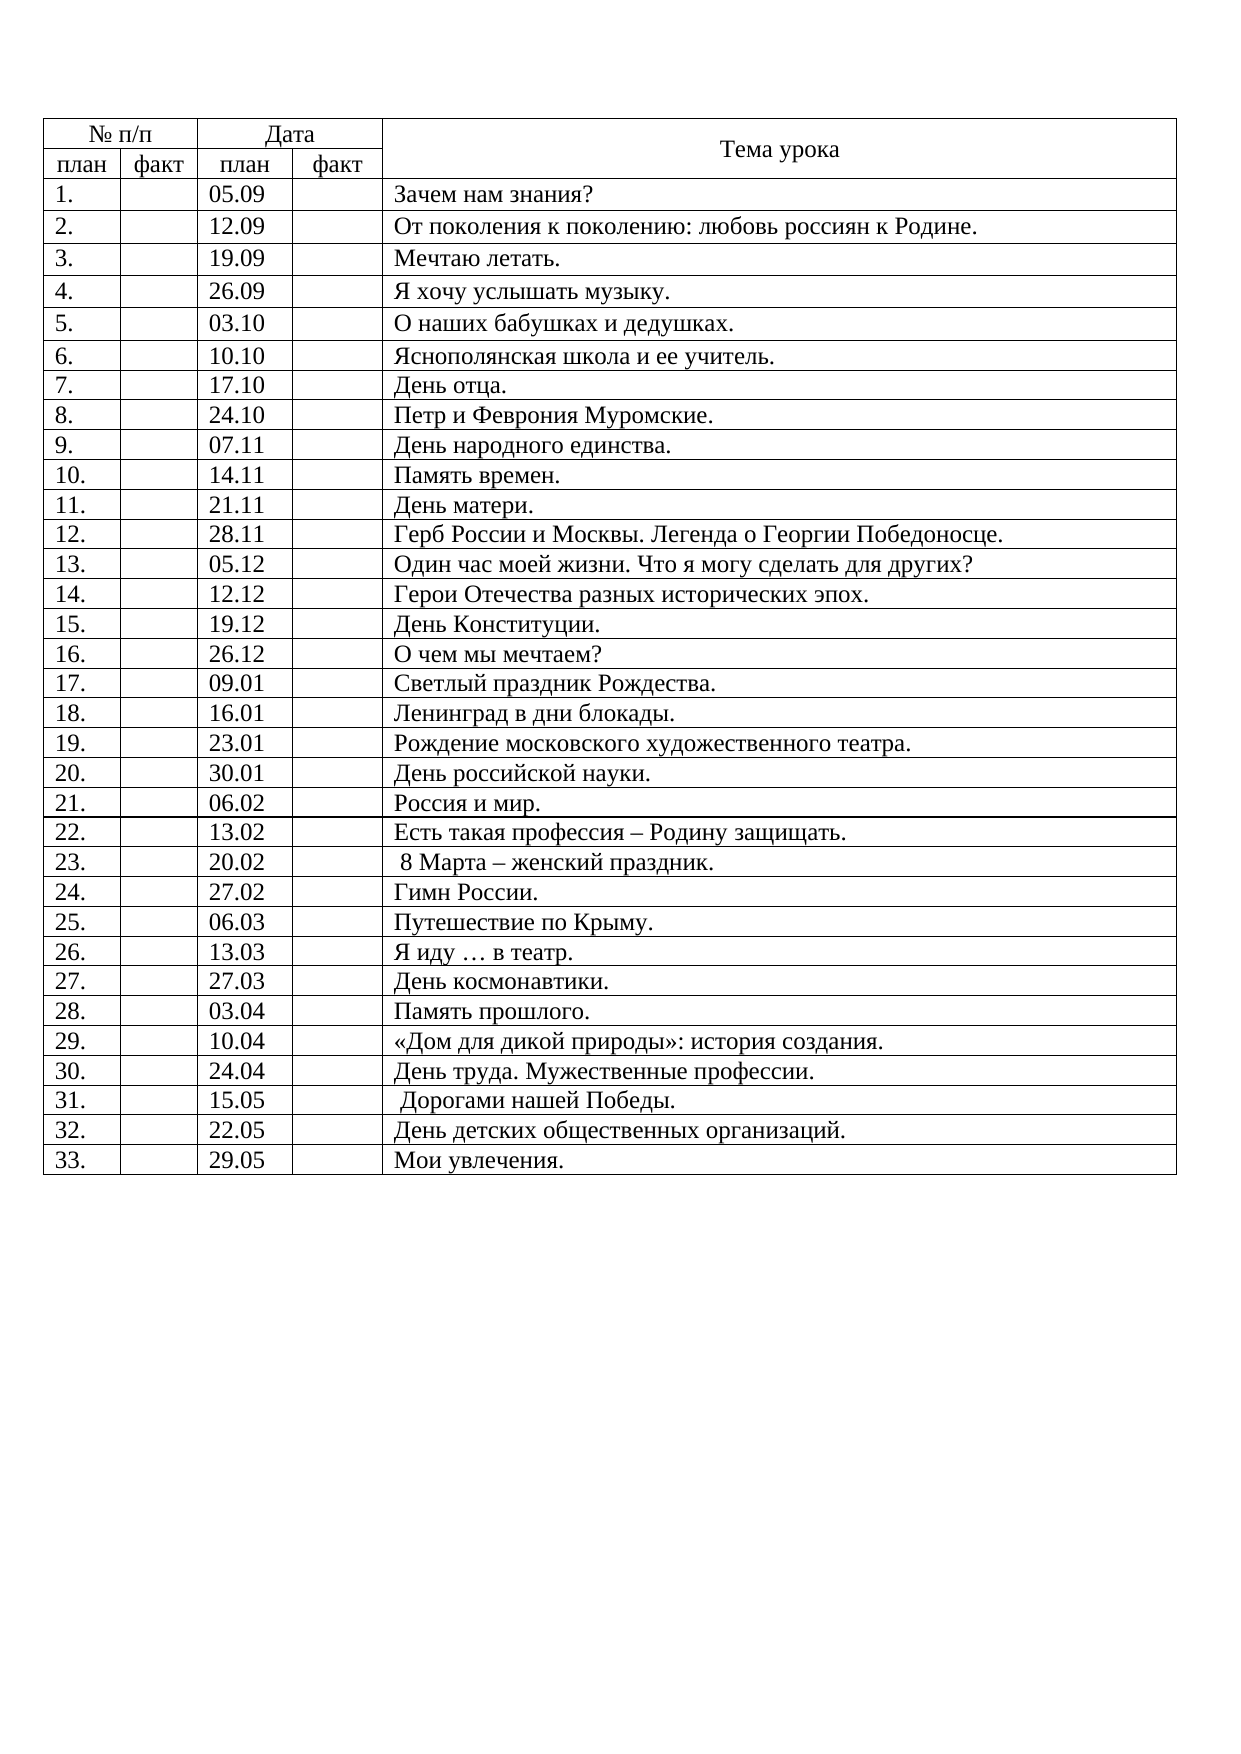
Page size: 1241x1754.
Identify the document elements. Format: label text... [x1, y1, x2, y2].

table_cell 30. [44, 1056, 120, 1084]
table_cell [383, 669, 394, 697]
table_cell [293, 520, 382, 548]
table_cell [121, 1086, 197, 1114]
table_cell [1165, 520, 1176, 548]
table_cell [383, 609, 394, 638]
table_cell [293, 847, 382, 876]
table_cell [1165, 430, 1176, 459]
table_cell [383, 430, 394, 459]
table_cell [121, 1026, 197, 1055]
table_cell 24. [44, 877, 120, 906]
table_cell 33. [44, 1145, 120, 1174]
table_cell 07.11 [198, 430, 292, 459]
table_cell [293, 937, 382, 965]
table_cell 12.12 [198, 579, 292, 608]
table_cell факт [121, 149, 197, 178]
table_cell 13.03 [198, 937, 292, 965]
table_cell 27. [44, 966, 120, 995]
table_cell [293, 758, 382, 787]
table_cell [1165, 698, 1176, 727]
table_cell 10.04 [198, 1026, 292, 1055]
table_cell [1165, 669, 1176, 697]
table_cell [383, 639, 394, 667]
table_cell [293, 1056, 382, 1084]
table_cell 26.09 [198, 276, 292, 307]
table_cell [293, 1145, 382, 1174]
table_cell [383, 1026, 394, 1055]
table_cell 4. [44, 276, 120, 307]
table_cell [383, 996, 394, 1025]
table_cell 3. [44, 244, 120, 275]
table_cell 13. [44, 549, 120, 578]
table_cell [121, 579, 197, 608]
table_cell [121, 609, 197, 638]
table_cell 21.11 [198, 490, 292, 518]
table_cell [293, 788, 382, 816]
table_cell [293, 1086, 382, 1114]
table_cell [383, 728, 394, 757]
table_cell От поколения к поколению: любовь россиян к Родине. [383, 211, 1176, 242]
table_cell [121, 698, 197, 727]
table_cell 15. [44, 609, 120, 638]
table_cell 13.02 [198, 818, 292, 846]
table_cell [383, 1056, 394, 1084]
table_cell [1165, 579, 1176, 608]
table_cell 14. [44, 579, 120, 608]
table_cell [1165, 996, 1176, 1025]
table_cell план [44, 149, 120, 178]
table_cell 03.10 [198, 308, 292, 340]
table_cell [293, 179, 382, 210]
table_cell [293, 276, 382, 307]
table_cell [293, 698, 382, 727]
table_cell 10.10 [198, 341, 292, 369]
table_cell [293, 371, 382, 399]
table_cell [293, 609, 382, 638]
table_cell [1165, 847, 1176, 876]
table_cell [121, 1056, 197, 1084]
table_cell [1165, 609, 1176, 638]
table_cell [293, 996, 382, 1025]
table_cell [121, 400, 197, 429]
table_cell О наших бабушках и дедушках. [383, 308, 1176, 340]
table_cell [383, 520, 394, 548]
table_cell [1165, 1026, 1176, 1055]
table_cell 22.05 [198, 1115, 292, 1144]
table_cell 22. [44, 818, 120, 846]
table_cell 19.09 [198, 244, 292, 275]
table_cell 7. [44, 371, 120, 399]
table_cell [293, 244, 382, 275]
table_cell Петр и Феврония Муромские. [383, 400, 1176, 429]
table_cell [121, 907, 197, 936]
table_cell Яснополянская школа и ее учитель. [383, 341, 1176, 369]
table_cell [293, 400, 382, 429]
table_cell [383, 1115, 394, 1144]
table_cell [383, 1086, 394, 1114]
table_cell [121, 244, 197, 275]
table_cell [121, 937, 197, 965]
table_cell [293, 549, 382, 578]
table_cell 27.02 [198, 877, 292, 906]
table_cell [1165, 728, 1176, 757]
table_cell 09.01 [198, 669, 292, 697]
table_cell [293, 907, 382, 936]
table_cell [293, 579, 382, 608]
table_cell 20. [44, 758, 120, 787]
table_cell 16. [44, 639, 120, 667]
table_cell [293, 639, 382, 667]
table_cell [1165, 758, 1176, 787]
table_cell [121, 341, 197, 369]
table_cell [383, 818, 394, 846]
table_cell 06.03 [198, 907, 292, 936]
table_cell 10. [44, 460, 120, 489]
table_cell 30.01 [198, 758, 292, 787]
table_cell [293, 966, 382, 995]
table_header Тема урока [383, 119, 1176, 178]
table_cell 12. [44, 520, 120, 548]
table_cell 18. [44, 698, 120, 727]
table_cell 29. [44, 1026, 120, 1055]
table_cell 03.04 [198, 996, 292, 1025]
table_cell 26.12 [198, 639, 292, 667]
table_cell 24.04 [198, 1056, 292, 1084]
table_cell 14.11 [198, 460, 292, 489]
table_cell [293, 211, 382, 242]
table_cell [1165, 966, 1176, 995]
table_cell [121, 211, 197, 242]
table_cell [293, 818, 382, 846]
table_cell 19. [44, 728, 120, 757]
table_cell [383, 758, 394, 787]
table_cell [121, 966, 197, 995]
table_cell [121, 877, 197, 906]
table_cell 9. [44, 430, 120, 459]
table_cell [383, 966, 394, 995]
table_cell [121, 549, 197, 578]
table_cell 06.02 [198, 788, 292, 816]
table_cell [121, 728, 197, 757]
table_cell план [198, 149, 292, 178]
table_cell [293, 460, 382, 489]
table_cell [293, 728, 382, 757]
table_cell 29.05 [198, 1145, 292, 1174]
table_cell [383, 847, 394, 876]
table_cell 6. [44, 341, 120, 369]
table_cell [121, 818, 197, 846]
table_cell 15.05 [198, 1086, 292, 1114]
table_cell 11. [44, 490, 120, 518]
table_cell [121, 520, 197, 548]
table_cell факт [293, 149, 382, 178]
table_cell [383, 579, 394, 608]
table_cell [293, 669, 382, 697]
table_cell [121, 996, 197, 1025]
table_cell 19.12 [198, 609, 292, 638]
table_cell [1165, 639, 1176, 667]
table_cell [293, 877, 382, 906]
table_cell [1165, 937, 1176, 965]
table_cell [293, 341, 382, 369]
table_cell [121, 179, 197, 210]
table_header № п/п [44, 119, 197, 148]
table_cell 32. [44, 1115, 120, 1144]
table_cell [121, 788, 197, 816]
table_cell [293, 308, 382, 340]
table_cell 1. [44, 179, 120, 210]
table_cell 05.12 [198, 549, 292, 578]
table_cell 23. [44, 847, 120, 876]
table_cell 27.03 [198, 966, 292, 995]
table_cell [293, 490, 382, 518]
table_cell [121, 460, 197, 489]
table_cell [121, 276, 197, 307]
table_cell [121, 847, 197, 876]
table_cell 2. [44, 211, 120, 242]
table_cell 12.09 [198, 211, 292, 242]
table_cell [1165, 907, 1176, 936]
table_cell 25. [44, 907, 120, 936]
table_cell 17.10 [198, 371, 292, 399]
table_cell [121, 758, 197, 787]
table_cell [121, 308, 197, 340]
table_cell [121, 371, 197, 399]
table_cell [121, 1115, 197, 1144]
table_cell 23.01 [198, 728, 292, 757]
table_cell [293, 430, 382, 459]
table_cell 28.11 [198, 520, 292, 548]
table_cell [121, 430, 197, 459]
table_cell Мечтаю летать. [383, 244, 1176, 275]
table_cell 26. [44, 937, 120, 965]
table_cell [121, 639, 197, 667]
table_cell 05.09 [198, 179, 292, 210]
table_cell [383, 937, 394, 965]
table_cell Я хочу услышать музыку. [383, 276, 1176, 307]
table_cell [293, 1115, 382, 1144]
table_cell 16.01 [198, 698, 292, 727]
table_cell 20.02 [198, 847, 292, 876]
table_cell [121, 1145, 197, 1174]
table_cell 8. [44, 400, 120, 429]
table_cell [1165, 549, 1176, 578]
table_cell 28. [44, 996, 120, 1025]
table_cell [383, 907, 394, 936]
table_cell 17. [44, 669, 120, 697]
table_cell 24.10 [198, 400, 292, 429]
table_cell [121, 669, 197, 697]
table_header Дата [198, 119, 382, 148]
table_cell 31. [44, 1086, 120, 1114]
table_cell День отца. [383, 371, 1176, 399]
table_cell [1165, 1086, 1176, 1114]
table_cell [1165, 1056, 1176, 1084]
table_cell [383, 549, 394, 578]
table_cell 21. [44, 788, 120, 816]
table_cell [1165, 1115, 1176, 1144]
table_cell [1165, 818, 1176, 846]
table_cell 5. [44, 308, 120, 340]
table_cell [293, 1026, 382, 1055]
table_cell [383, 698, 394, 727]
table_cell Зачем нам знания? [383, 179, 1176, 210]
table_cell [121, 490, 197, 518]
